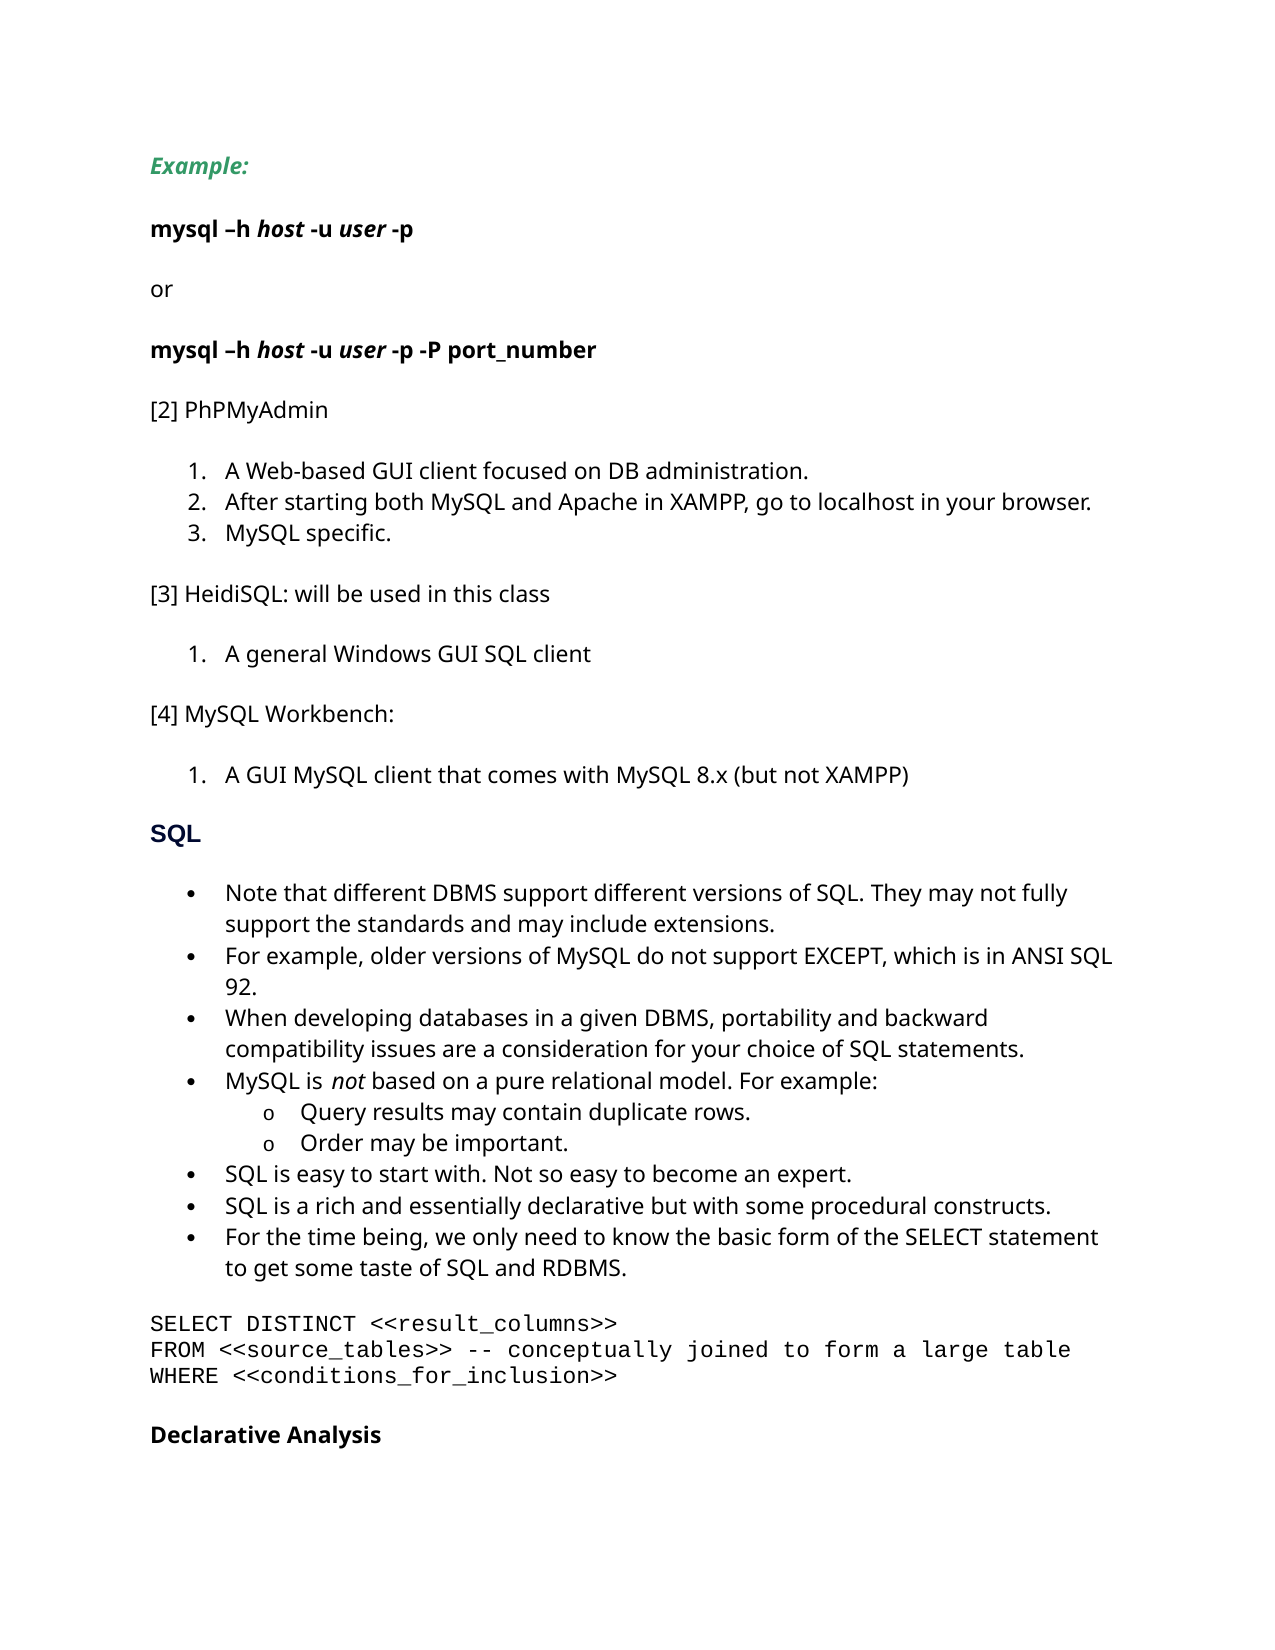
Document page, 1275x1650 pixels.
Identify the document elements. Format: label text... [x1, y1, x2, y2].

list After starting both MySQL and Apache in XAMPP, go to localhost in your browser. [187, 486, 1125, 517]
list When developing databases in a given DBMS, portability and backward compatibility issues are a consideration for your choice of SQL statements. [187, 1002, 1125, 1064]
text mysql –h host -u user -p -P port_number [150, 334, 1125, 365]
list MySQL specific. [187, 517, 1125, 548]
text Example: [150, 150, 1125, 181]
list Note that different DBMS support different versions of SQL. They may not fully support the standards and may include extensions. [187, 877, 1125, 939]
list SQL is easy to start with. Not so easy to become an expert. [187, 1158, 1125, 1189]
list For the time being, we only need to know the basic form of the SELECT statement to get some taste of SQL and RDBMS. [187, 1221, 1125, 1283]
text or [150, 273, 1125, 304]
text mysql –h host -u user -p [150, 213, 1125, 244]
text Declarative Analysis [150, 1419, 1125, 1451]
text SQL [150, 819, 1125, 848]
list MySQL is not based on a pure relational model. For example: [187, 1064, 1125, 1096]
list A general Windows GUI SQL client [187, 638, 1125, 669]
list A GUI MySQL client that comes with MySQL 8.x (but not XAMPP) [187, 759, 1125, 790]
list Query results may contain duplicate rows. [262, 1096, 1125, 1127]
list Order may be important. [262, 1127, 1125, 1158]
text [4] MySQL Workbench: [150, 698, 1125, 729]
list A Web-based GUI client focused on DB administration. [187, 454, 1125, 486]
text [3] HeidiSQL: will be used in this class [150, 577, 1125, 609]
list For example, older versions of MySQL do not support EXCEPT, which is in ANSI SQL 92. [187, 939, 1125, 1002]
text SELECT DISTINCT <<result_columns>> FROM <<source_tables>> -- conceptually joined to form a large table WHERE <<conditions_for_inclusion>> [150, 1312, 1125, 1390]
text [2] PhPMyAdmin [150, 394, 1125, 425]
list SQL is a rich and essentially declarative but with some procedural constructs. [187, 1189, 1125, 1221]
